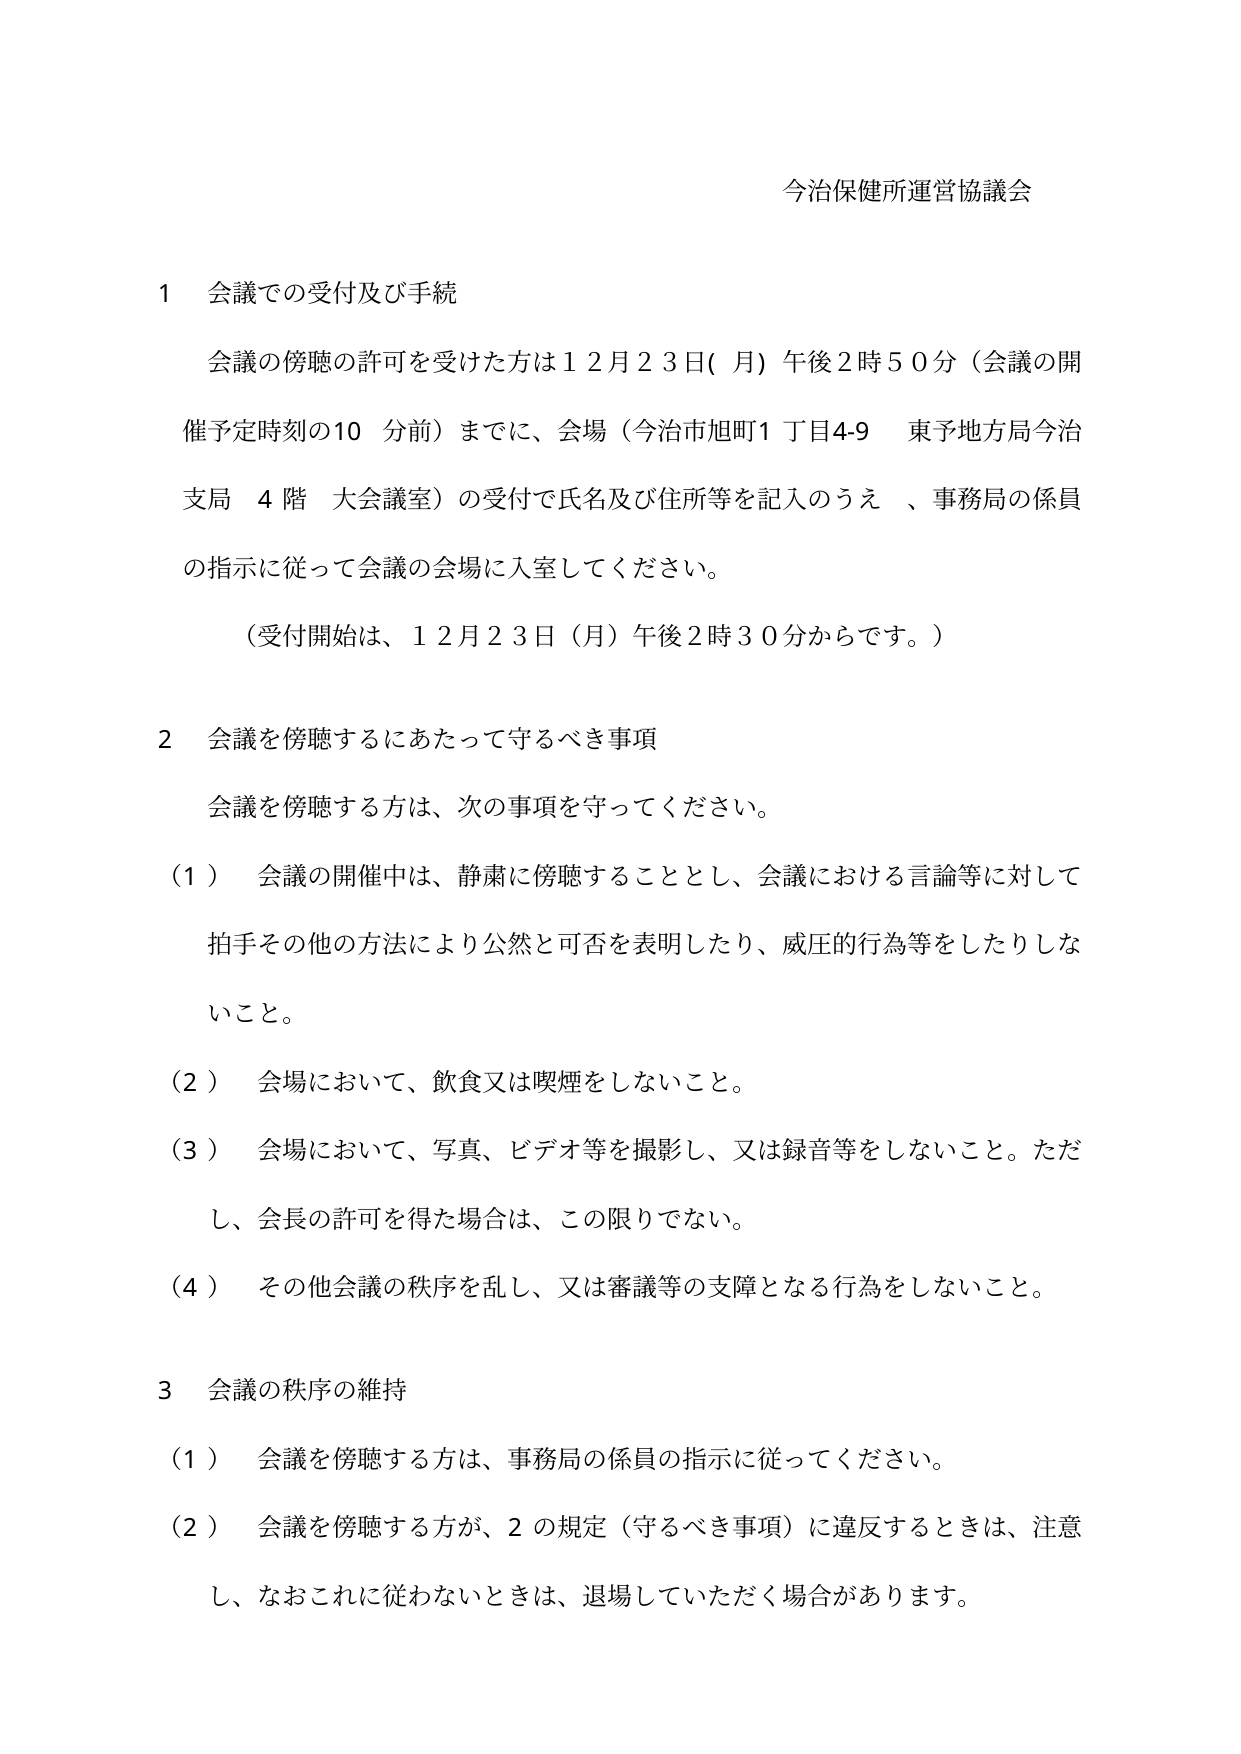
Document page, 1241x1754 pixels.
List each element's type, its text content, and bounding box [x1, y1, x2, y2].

text （2） 会議を傍聴する方が、2の規定（守るべき事項）に違反するときは、注意し、なおこれに従わないときは、退場していただく場合があります。 [158, 1492, 1083, 1629]
text 会議を傍聴する方は、次の事項を守ってください。 [158, 772, 1083, 840]
text （1） 会議を傍聴する方は、事務局の係員の指示に従ってください。 [158, 1423, 1083, 1492]
text 1 会議での受付及び手続 [158, 258, 1083, 326]
text （受付開始は、１２月２３日（月）午後２時３０分からです。） [158, 601, 1083, 669]
text 2 会議を傍聴するにあたって守るべき事項 [158, 703, 1083, 772]
text （4） その他会議の秩序を乱し、又は審議等の支障となる行為をしないこと。 [158, 1252, 1083, 1320]
text 会議の傍聴の許可を受けた方は１２月２３日(月)午後２時５０分（会議の開催予定時刻の10分前）までに、会場（今治市旭町1丁目4‐9 東予地方局今治支局 4階 大会議室）の受付で氏名及び住所等を記入のうえ、事務局の係員の指示に従って会議の会場に入室してください。 [158, 326, 1083, 601]
text （3） 会場において、写真、ビデオ等を撮影し、又は録音等をしないこと。ただし、会長の許可を得た場合は、この限りでない。 [158, 1114, 1083, 1252]
text （1） 会議の開催中は、静粛に傍聴することとし、会議における言論等に対して拍手その他の方法により公然と可否を表明したり、威圧的行為等をしたりしないこと。 [158, 840, 1083, 1046]
text 3 会議の秩序の維持 [158, 1354, 1083, 1423]
text （2） 会場において、飲食又は喫煙をしないこと。 [158, 1046, 1083, 1114]
text 今治保健所運営協議会 [158, 155, 1083, 223]
